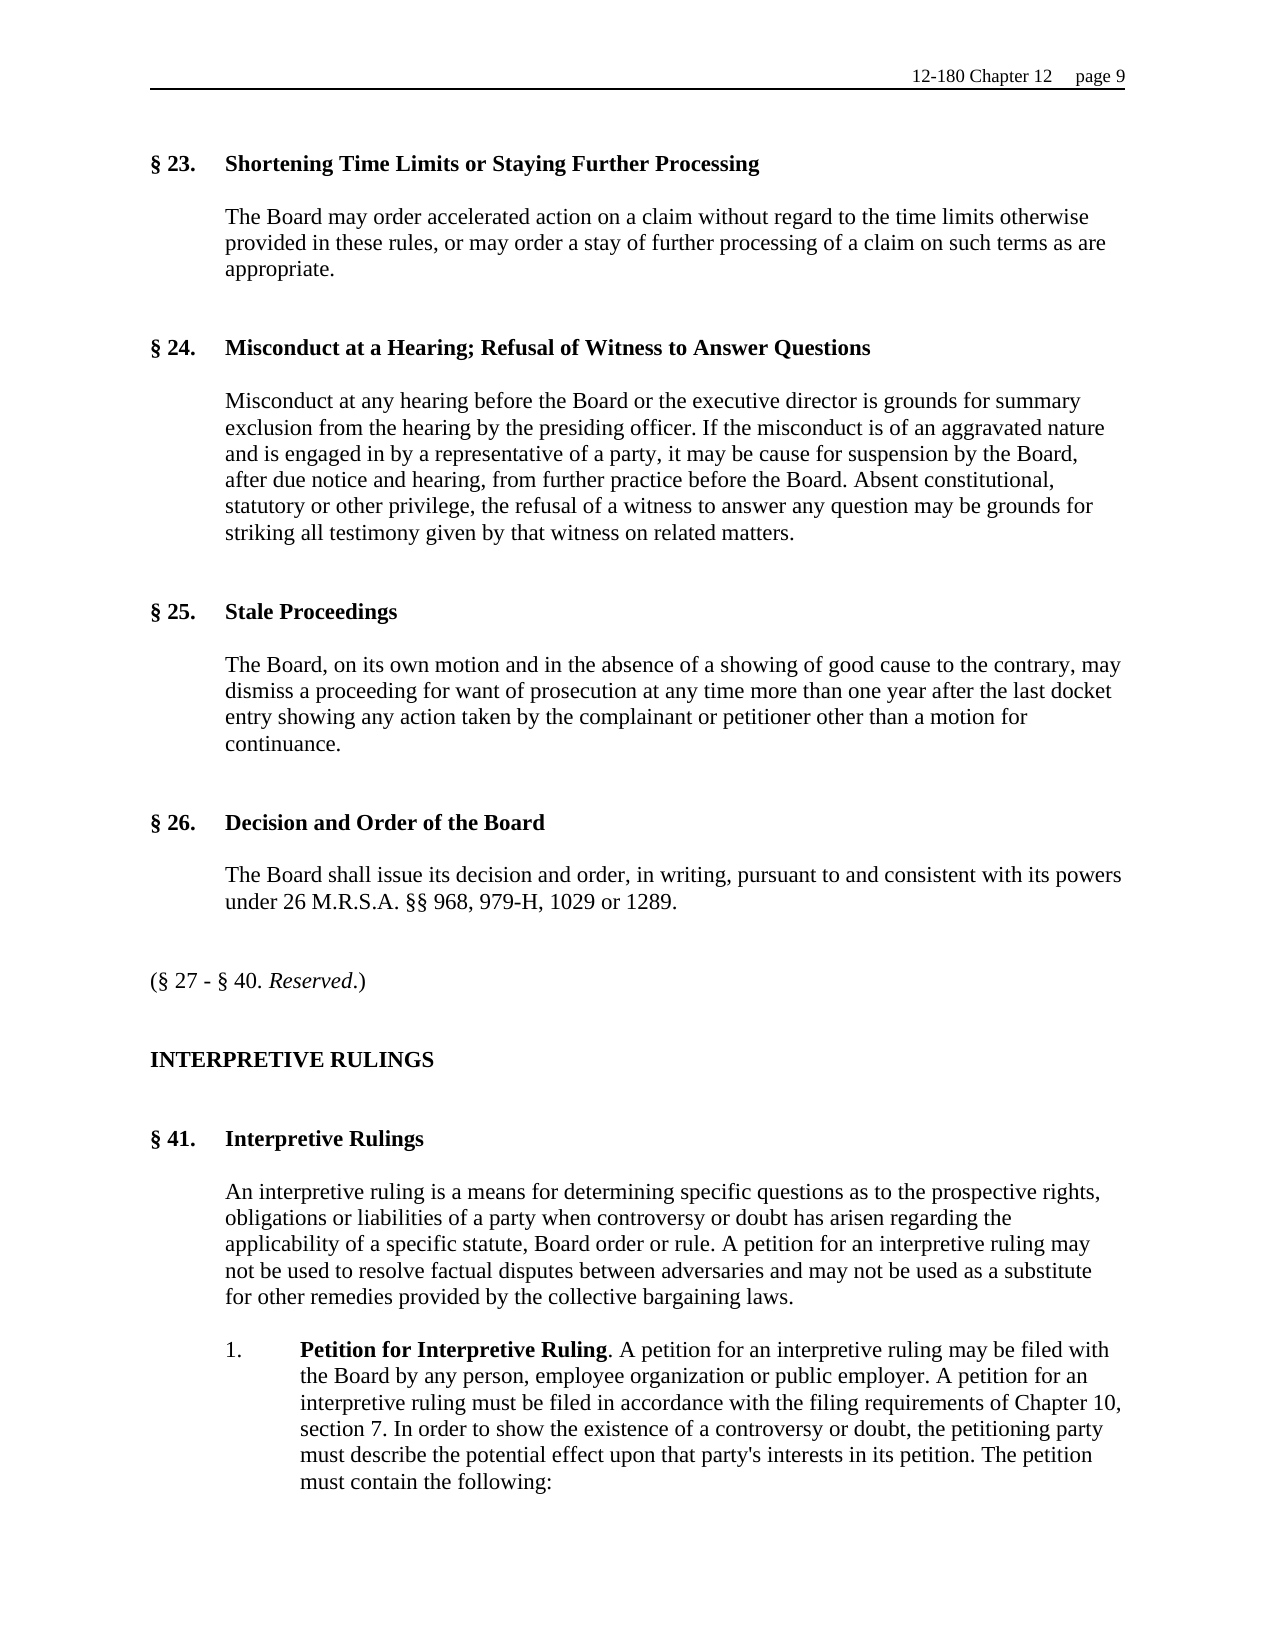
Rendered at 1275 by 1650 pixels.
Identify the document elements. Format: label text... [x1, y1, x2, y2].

text § 26. Decision and Order of the Board [150, 809, 1125, 835]
text § 41. Interpretive Rulings [150, 1125, 1125, 1151]
text § 25. Stale Proceedings [150, 598, 1125, 624]
text The Board may order accelerated action on a claim without regard to the time limits otherwise provided in these rules, or may order a stay of further processing of a claim on such terms as are appropriate. [150, 203, 1125, 282]
text INTERPRETIVE RULINGS [150, 1046, 1125, 1072]
text 1. Petition for Interpretive Ruling. A petition for an interpretive ruling may be filed with the Board by any person, employee organization or public employer. A petition for an interpretive ruling must be filed in accordance with the filing requirements of Chapter 10, section 7. In order to show the existence of a controversy or doubt, the petitioning party must describe the potential effect upon that party's interests in its petition. The petition must contain the following: [150, 1336, 1125, 1494]
text § 23. Shortening Time Limits or Staying Further Processing [150, 150, 1125, 176]
text (§ 27 - § 40. Reserved.) [150, 967, 1125, 993]
text The Board, on its own motion and in the absence of a showing of good cause to the contrary, may dismiss a proceeding for want of prosecution at any time more than one year after the last docket entry showing any action taken by the complainant or petitioner other than a motion for continuance. [150, 651, 1125, 756]
text The Board shall issue its decision and order, in writing, pursuant to and consistent with its powers under 26 M.R.S.A. §§ 968, 979-H, 1029 or 1289. [150, 862, 1125, 914]
text An interpretive ruling is a means for determining specific questions as to the prospective rights, obligations or liabilities of a party when controversy or doubt has arisen regarding the applicability of a specific statute, Board order or rule. A petition for an interpretive ruling may not be used to resolve factual disputes between adversaries and may not be used as a substitute for other remedies provided by the collective bargaining laws. [150, 1178, 1125, 1309]
text Misconduct at any hearing before the Board or the executive director is grounds for summary exclusion from the hearing by the presiding officer. If the misconduct is of an aggravated nature and is engaged in by a representative of a party, it may be cause for suspension by the Board, after due notice and hearing, from further practice before the Board. Absent constitutional, statutory or other privilege, the refusal of a witness to answer any question may be grounds for striking all testimony given by that witness on related matters. [150, 387, 1125, 545]
text § 24. Misconduct at a Hearing; Refusal of Witness to Answer Questions [150, 334, 1125, 361]
